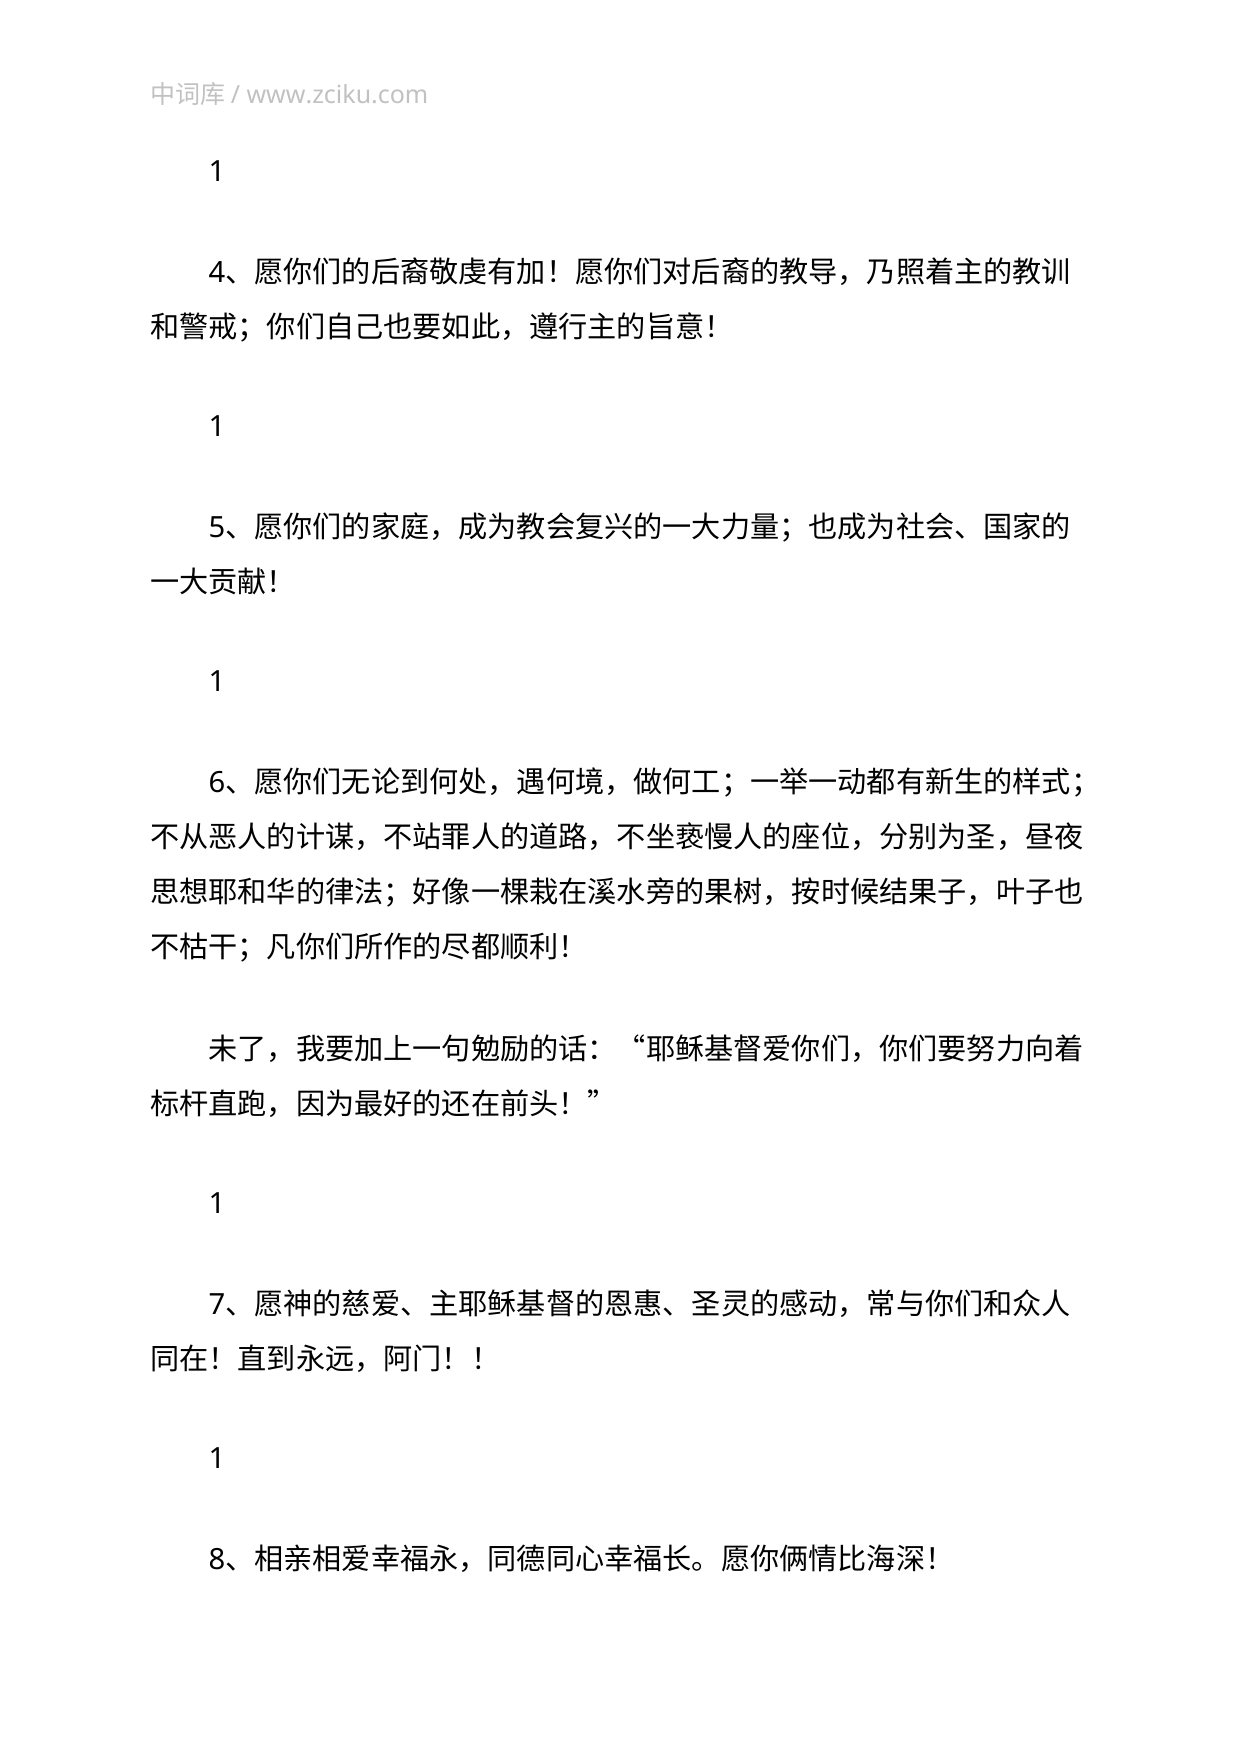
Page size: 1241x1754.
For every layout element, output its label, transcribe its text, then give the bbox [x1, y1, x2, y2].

text 5、愿你们的家庭，成为教会复兴的一大力量；也成为社会、国家的一大贡献！ [150, 504, 1090, 601]
text 7、愿神的慈爱、主耶稣基督的恩惠、圣灵的感动，常与你们和众人同在！直到永远，阿门！！ [150, 1281, 1090, 1378]
text 未了，我要加上一句勉励的话：“耶稣基督爱你们，你们要努力向着标杆直跑，因为最好的还在前头！” [150, 1025, 1090, 1123]
text 1 [150, 1182, 1090, 1222]
text 1 [150, 405, 1090, 445]
text 1 [150, 150, 1090, 190]
text 1 [150, 660, 1090, 700]
text 8、相亲相爱幸福永，同德同心幸福长。愿你俩情比海深！ [150, 1536, 1090, 1578]
text 4、愿你们的后裔敬虔有加！愿你们对后裔的教导，乃照着主的教训和警戒；你们自己也要如此，遵行主的旨意！ [150, 248, 1090, 346]
text 1 [150, 1437, 1090, 1477]
text 6、愿你们无论到何处，遇何境，做何工；一举一动都有新生的样式；不从恶人的计谋，不站罪人的道路，不坐亵慢人的座位，分别为圣，昼夜思想耶和华的律法；好像一棵栽在溪水旁的果树，按时候结果子，叶子也不枯干；凡你们所作的尽都顺利！ [150, 759, 1090, 966]
